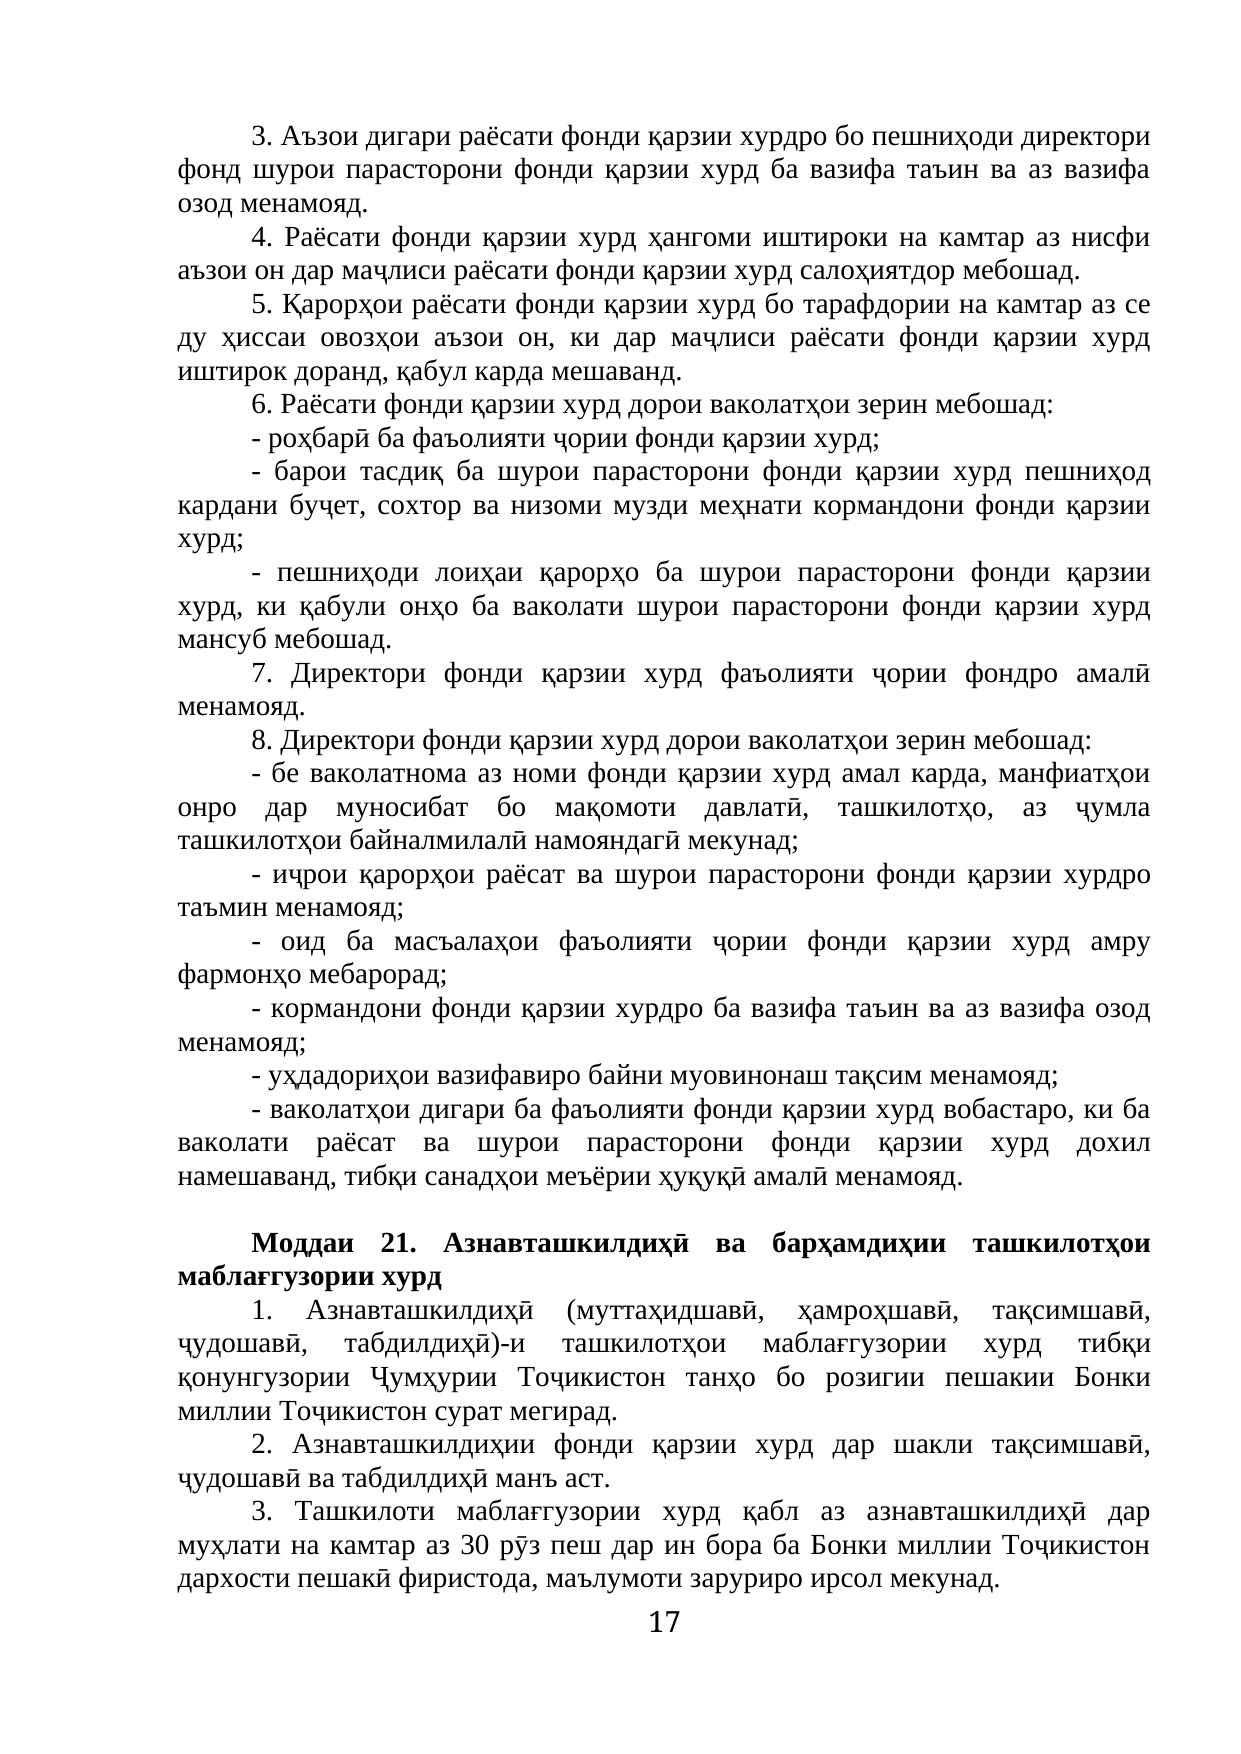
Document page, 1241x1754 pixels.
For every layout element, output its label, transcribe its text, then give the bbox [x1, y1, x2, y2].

text - барои тасдиқ ба шурои парасторони фонди қарзии хурд пешниҳод кардани буҷет, сохтор ва низоми музди меҳнати кормандони фонди қарзии хурд; [177, 453, 1152, 554]
text 4. Раёсати фонди қарзии хурд ҳангоми иштироки на камтар аз нисфи аъзои он дар маҷлиси раёсати фонди қарзии хурд салоҳиятдор мебошад. [177, 219, 1152, 286]
text Моддаи 21. Азнавташкилдиҳӣ ва барҳамдиҳии ташкилотҳои маблағгузории хурд [177, 1225, 1152, 1292]
text - кормандони фонди қарзии хурдро ба вазифа таъин ва аз вазифа озод менамояд; [177, 990, 1152, 1057]
text 6. Раёсати фонди қарзии хурд дорои ваколатҳои зерин мебошад: [177, 386, 1152, 420]
text - бе ваколатнома аз номи фонди қарзии хурд амал карда, манфиатҳои онро дар муносибат бо мақомоти давлатӣ, ташкилотҳо, аз ҷумла ташкилотҳои байналмилалӣ намояндагӣ мекунад; [177, 755, 1152, 856]
text 2. Азнавташкилдиҳии фонди қарзии хурд дар шакли тақсимшавӣ, ҷудошавӣ ва табдилдиҳӣ манъ аст. [177, 1426, 1152, 1493]
text - пешниҳоди лоиҳаи қарорҳо ба шурои парасторони фонди қарзии хурд, ки қабули онҳо ба ваколати шурои парасторони фонди қарзии хурд мансуб мебошад. [177, 554, 1152, 655]
text - оид ба масъалаҳои фаъолияти ҷории фонди қарзии хурд амру фармонҳо мебарорад; [177, 923, 1152, 990]
text - уҳдадориҳои вазифавиро байни муовинонаш тақсим менамояд; [177, 1057, 1152, 1091]
text 7. Директори фонди қарзии хурд фаъолияти ҷории фондро амалӣ менамояд. [177, 655, 1152, 722]
text - роҳбарӣ ба фаъолияти ҷории фонди қарзии хурд; [177, 420, 1152, 453]
text 3. Ташкилоти маблағгузории хурд қабл аз азнавташкилдиҳӣ дар муҳлати на камтар аз 30 рӯз пеш дар ин бора ба Бонки миллии Тоҷикистон дархости пешакӣ фиристода, маълумоти заруриро ирсол мекунад. [177, 1493, 1152, 1594]
text 1. Азнавташкилдиҳӣ (муттаҳидшавӣ, ҳамроҳшавӣ, тақсимшавӣ, ҷудошавӣ, табдилдиҳӣ)-и ташкилотҳои маблағгузории хурд тибқи қонунгузории Ҷумҳурии Тоҷикистон танҳо бо розигии пешакии Бонки миллии Тоҷикистон сурат мегирад. [177, 1292, 1152, 1426]
text - ваколатҳои дигари ба фаъолияти фонди қарзии хурд вобастаро, ки ба ваколати раёсат ва шурои парасторони фонди қарзии хурд дохил намешаванд, тибқи санадҳои меъёрии ҳуқуқӣ амалӣ менамояд. [177, 1091, 1152, 1191]
text 8. Директори фонди қарзии хурд дорои ваколатҳои зерин мебошад: [177, 722, 1152, 755]
text 5. Қарорҳои раёсати фонди қарзии хурд бо тарафдории на камтар аз се ду ҳиссаи овозҳои аъзои он, ки дар маҷлиси раёсати фонди қарзии хурд иштирок доранд, қабул карда мешаванд. [177, 286, 1152, 386]
text 3. Аъзои дигари раёсати фонди қарзии хурдро бо пешниҳоди директори фонд шурои парасторони фонди қарзии хурд ба вазифа таъин ва аз вазифа озод менамояд. [177, 118, 1152, 219]
text - иҷрои қарорҳои раёсат ва шурои парасторони фонди қарзии хурдро таъмин менамояд; [177, 856, 1152, 923]
